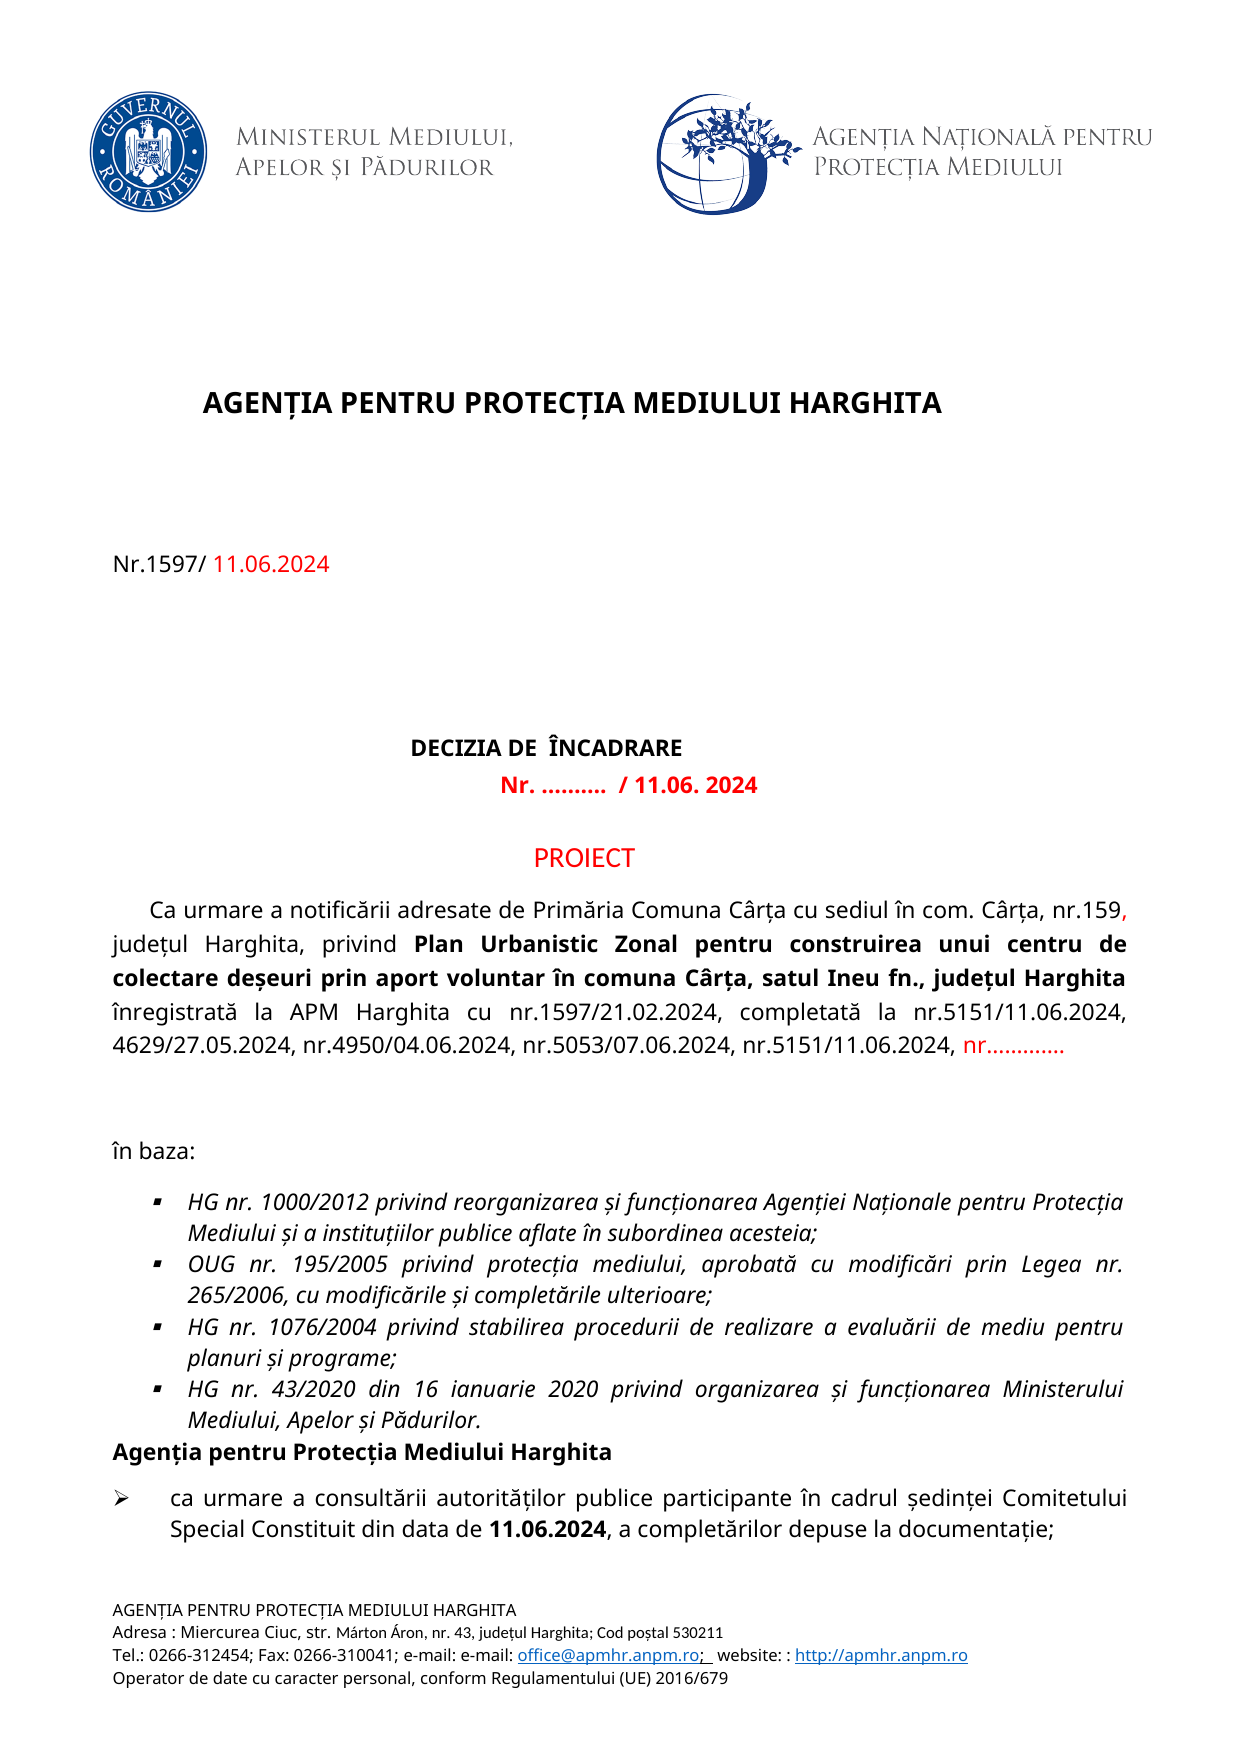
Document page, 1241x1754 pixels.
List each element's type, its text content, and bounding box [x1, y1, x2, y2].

list OUG nr. 195/2005 privind protecţia mediului, aprobată cu modificări prin Legea nr. 265/2006, cu modificările şi completările ulterioare; [150, 1248, 1128, 1310]
text Agenţia pentru Protecţia Mediului Harghita [112, 1435, 1128, 1467]
list HG nr. 1000/2012 privind reorganizarea şi funcţionarea Agenţiei Naţionale pentru Protecţia Mediului şi a instituţiilor publice aflate în subordinea acesteia; [150, 1185, 1128, 1248]
picture [0, 0, 1241, 304]
subtitle DECIZIA DE ÎNCADRARE [112, 731, 1128, 763]
list ca urmare a consultării autorităţilor publice participante în cadrul şedinţei Comitetului Special Constituit din data de 11.06.2024, a completărilor depuse la documentaţie; [112, 1482, 1128, 1544]
text PROIECT [112, 839, 1128, 875]
text Ca urmare a notificării adresate de Primăria Comuna Cârța cu sediul în com. Cârța, nr.159, județul Harghita, privind Plan Urbanistic Zonal pentru construirea unui centru de colectare deșeuri prin aport voluntar în comuna Cârța, satul Ineu fn., județul Harghita înregistrată la APM Harghita cu nr.1597/21.02.2024, completată la nr.5151/11.06.2024, 4629/27.05.2024, nr.4950/04.06.2024, nr.5053/07.06.2024, nr.5151/11.06.2024, nr…………. [112, 894, 1128, 1061]
text Nr.1597/ 11.06.2024 [112, 548, 1128, 579]
subtitle Nr. ………. / 11.06. 2024 [112, 769, 1128, 801]
text în baza: [112, 1135, 1128, 1166]
text AGENȚIA PENTRU PROTECȚIA MEDIULUI HARGHITA [142, 383, 1128, 422]
list HG nr. 43/2020 din 16 ianuarie 2020 privind organizarea şi funcţionarea Ministerului Mediului, Apelor şi Pădurilor. [150, 1373, 1128, 1435]
list HG nr. 1076/2004 privind stabilirea procedurii de realizare a evaluării de mediu pentru planuri şi programe; [150, 1310, 1128, 1373]
